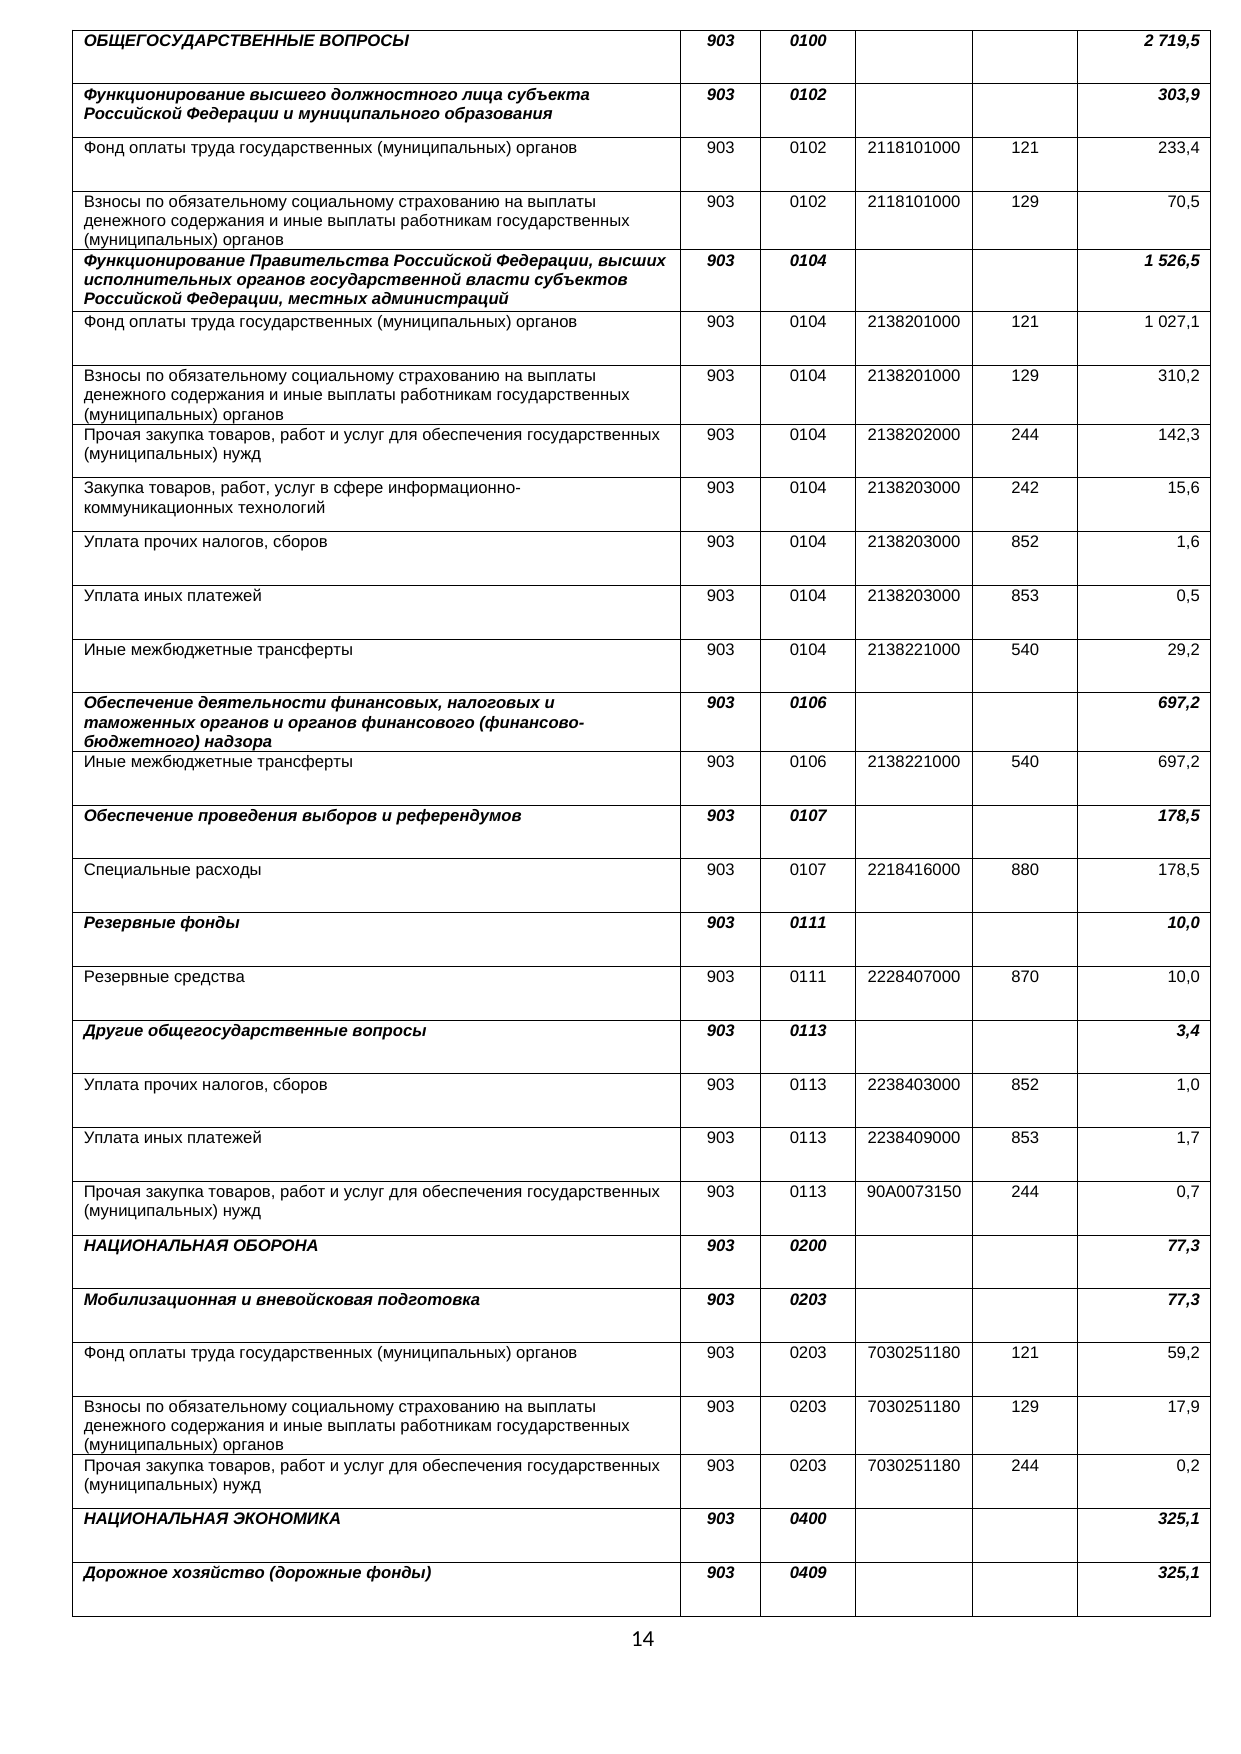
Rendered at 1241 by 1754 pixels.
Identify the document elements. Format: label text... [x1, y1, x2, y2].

table_cell 244 [973, 1455, 1077, 1508]
table_cell Резервные фонды [73, 913, 680, 966]
table_cell Прочая закупка товаров, работ и услуг для обеспечения государственных (муниципальных) нужд [73, 425, 680, 477]
table_cell 325,1 [1078, 1563, 1210, 1616]
table_cell 233,4 [1078, 138, 1210, 191]
table_cell Обеспечение проведения выборов и референдумов [73, 806, 680, 858]
table_cell Фонд оплаты труда государственных (муниципальных) органов [73, 312, 680, 365]
table_cell 244 [973, 425, 1077, 477]
table_cell 7030251180 [856, 1455, 972, 1508]
table_cell Иные межбюджетные трансферты [73, 752, 680, 804]
table_cell 178,5 [1078, 806, 1210, 858]
table_cell 0104 [761, 478, 855, 531]
table_cell 2138203000 [856, 532, 972, 585]
table_cell [973, 31, 1077, 83]
table_cell 2138201000 [856, 312, 972, 365]
table_cell 903 [681, 1236, 760, 1288]
table_cell 2 719,5 [1078, 31, 1210, 83]
table_cell 880 [973, 859, 1077, 912]
table_cell [1211, 1342, 1240, 1396]
table_cell 903 [681, 312, 760, 365]
table_cell 10,0 [1078, 913, 1210, 966]
table_cell [1211, 858, 1240, 912]
table_cell [1211, 692, 1240, 751]
table_cell 903 [681, 366, 760, 423]
table_cell 903 [681, 532, 760, 585]
table_cell 0111 [761, 913, 855, 966]
table_cell [1211, 1508, 1240, 1562]
table_cell 17,9 [1078, 1397, 1210, 1454]
table_cell [1211, 477, 1240, 531]
table_cell 903 [681, 806, 760, 858]
table_cell 0106 [761, 752, 855, 804]
table_cell 244 [973, 1182, 1077, 1234]
table_cell 903 [681, 84, 760, 137]
table_cell [1211, 585, 1240, 638]
table_cell [856, 250, 972, 311]
table_cell 903 [681, 1343, 760, 1396]
table_cell 90А0073150 [856, 1182, 972, 1234]
table_cell [973, 1563, 1077, 1616]
table_cell 0113 [761, 1128, 855, 1181]
table_cell 0106 [761, 693, 855, 751]
table_cell [1211, 424, 1240, 477]
table_cell [1211, 1454, 1240, 1508]
table_cell [856, 1021, 972, 1073]
table_cell [1211, 805, 1240, 858]
table_cell 903 [681, 1563, 760, 1616]
table_cell 853 [973, 1128, 1077, 1181]
table_cell 903 [681, 693, 760, 751]
table_cell Уплата прочих налогов, сборов [73, 1074, 680, 1127]
table_cell Обеспечение деятельности финансовых, налоговых и таможенных органов и органов финансового (финансово-бюджетного) надзора [73, 693, 680, 751]
table_cell 0107 [761, 806, 855, 858]
table_cell Функционирование Правительства Российской Федерации, высших исполнительных органов государственной власти субъектов Российской Федерации, местных администраций [73, 250, 680, 311]
table_cell 1 526,5 [1078, 250, 1210, 311]
table_cell [856, 1509, 972, 1562]
table_cell 178,5 [1078, 859, 1210, 912]
table_cell 0104 [761, 532, 855, 585]
table_cell 1 027,1 [1078, 312, 1210, 365]
table_cell 853 [973, 586, 1077, 638]
table_cell 2118101000 [856, 138, 972, 191]
table_cell 0102 [761, 84, 855, 137]
table_cell 0104 [761, 366, 855, 423]
table_cell 77,3 [1078, 1289, 1210, 1342]
table_cell 903 [681, 1397, 760, 1454]
table_cell [1211, 191, 1240, 249]
table_cell [1211, 751, 1240, 804]
table_cell 1,0 [1078, 1074, 1210, 1127]
table_cell [1211, 249, 1240, 311]
table_cell 697,2 [1078, 693, 1210, 751]
table_cell [856, 1289, 972, 1342]
table_cell 852 [973, 1074, 1077, 1127]
table_cell 903 [681, 913, 760, 966]
table_cell [1211, 1235, 1240, 1288]
table_cell 0102 [761, 138, 855, 191]
table_cell Фонд оплаты труда государственных (муниципальных) органов [73, 1343, 680, 1396]
table_cell Мобилизационная и вневойсковая подготовка [73, 1289, 680, 1342]
table_cell 0104 [761, 640, 855, 692]
table_cell [973, 1021, 1077, 1073]
table_cell 2138221000 [856, 640, 972, 692]
table_cell 2228407000 [856, 967, 972, 1019]
table_cell Иные межбюджетные трансферты [73, 640, 680, 692]
table_cell 3,4 [1078, 1021, 1210, 1073]
table_cell [1211, 1181, 1240, 1234]
table_cell [856, 1236, 972, 1288]
table_cell [1211, 1073, 1240, 1127]
table_cell Уплата иных платежей [73, 1128, 680, 1181]
table_cell 903 [681, 1074, 760, 1127]
table_cell 0203 [761, 1397, 855, 1454]
table_cell [856, 693, 972, 751]
table_cell 903 [681, 138, 760, 191]
table_cell 0111 [761, 967, 855, 1019]
table_cell [973, 806, 1077, 858]
table_cell 0113 [761, 1074, 855, 1127]
table_cell Фонд оплаты труда государственных (муниципальных) органов [73, 138, 680, 191]
table_cell [1211, 639, 1240, 692]
table_cell 0100 [761, 31, 855, 83]
table_cell 1,6 [1078, 532, 1210, 585]
table_cell 2138201000 [856, 366, 972, 423]
table_cell 903 [681, 1021, 760, 1073]
table_cell 70,5 [1078, 192, 1210, 249]
table_cell 0104 [761, 586, 855, 638]
table_cell 121 [973, 138, 1077, 191]
table_cell 540 [973, 752, 1077, 804]
table_cell Функционирование высшего должностного лица субъекта Российской Федерации и муниципального образования [73, 84, 680, 137]
table_cell 903 [681, 425, 760, 477]
table_cell [1211, 1127, 1240, 1181]
table_cell 903 [681, 859, 760, 912]
table_cell 0409 [761, 1563, 855, 1616]
table_cell Прочая закупка товаров, работ и услуг для обеспечения государственных (муниципальных) нужд [73, 1182, 680, 1234]
table_cell 15,6 [1078, 478, 1210, 531]
table_cell 2138203000 [856, 586, 972, 638]
table_cell 129 [973, 1397, 1077, 1454]
table_cell [973, 84, 1077, 137]
table_cell Взносы по обязательному социальному страхованию на выплаты денежного содержания и иные выплаты работникам государственных (муниципальных) органов [73, 366, 680, 423]
table_cell 142,3 [1078, 425, 1210, 477]
table_cell 0203 [761, 1289, 855, 1342]
table_cell 903 [681, 250, 760, 311]
table_cell 77,3 [1078, 1236, 1210, 1288]
table_cell 697,2 [1078, 752, 1210, 804]
table_cell Уплата прочих налогов, сборов [73, 532, 680, 585]
table_cell 2138202000 [856, 425, 972, 477]
table_cell 852 [973, 532, 1077, 585]
table_cell 1,7 [1078, 1128, 1210, 1181]
table_cell 129 [973, 366, 1077, 423]
table_cell [1211, 1396, 1240, 1454]
table_cell 242 [973, 478, 1077, 531]
table_cell 0113 [761, 1182, 855, 1234]
table_cell 59,2 [1078, 1343, 1210, 1396]
table_cell Резервные средства [73, 967, 680, 1019]
table_cell 903 [681, 31, 760, 83]
table_cell 0113 [761, 1021, 855, 1073]
table_cell 121 [973, 312, 1077, 365]
table_cell [856, 913, 972, 966]
table_cell 0400 [761, 1509, 855, 1562]
table_cell 303,9 [1078, 84, 1210, 137]
table_cell 2238403000 [856, 1074, 972, 1127]
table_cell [73, 1455, 680, 1508]
table_cell [1211, 912, 1240, 966]
table_cell [973, 1289, 1077, 1342]
table_cell 903 [681, 1182, 760, 1234]
table_cell [973, 693, 1077, 751]
table_cell 903 [681, 1128, 760, 1181]
table_cell 903 [681, 478, 760, 531]
table_cell [856, 806, 972, 858]
table_cell [856, 1563, 972, 1616]
table_cell 0104 [761, 250, 855, 311]
table_cell 325,1 [1078, 1509, 1210, 1562]
table_cell НАЦИОНАЛЬНАЯ ОБОРОНА [73, 1236, 680, 1288]
table_cell 2218416000 [856, 859, 972, 912]
table_cell [1211, 137, 1240, 191]
table_cell [856, 84, 972, 137]
table_cell ОБЩЕГОСУДАРСТВЕННЫЕ ВОПРОСЫ [73, 31, 680, 83]
table_cell 540 [973, 640, 1077, 692]
table_cell Взносы по обязательному социальному страхованию на выплаты денежного содержания и иные выплаты работникам государственных (муниципальных) органов [73, 192, 680, 249]
table_cell 129 [973, 192, 1077, 249]
table_cell 0107 [761, 859, 855, 912]
table_cell 903 [681, 586, 760, 638]
table_cell 0,2 [1078, 1455, 1210, 1508]
table_cell [1211, 1020, 1240, 1073]
table_cell 903 [681, 1455, 760, 1508]
table_cell [973, 250, 1077, 311]
table_cell 2118101000 [856, 192, 972, 249]
table_cell [1211, 966, 1240, 1019]
table_cell 903 [681, 967, 760, 1019]
table_cell 7030251180 [856, 1343, 972, 1396]
table_cell [1211, 30, 1240, 83]
table_cell 870 [973, 967, 1077, 1019]
table_cell Закупка товаров, работ, услуг в сфере информационно-коммуникационных технологий [73, 478, 680, 531]
table_cell 903 [681, 640, 760, 692]
table_cell 903 [681, 752, 760, 804]
table_cell [1211, 311, 1240, 365]
table_cell 0102 [761, 192, 855, 249]
table_cell [1211, 1562, 1240, 1616]
table_cell 0,5 [1078, 586, 1210, 638]
table_cell Дорожное хозяйство (дорожные фонды) [73, 1563, 680, 1616]
table_cell 0104 [761, 312, 855, 365]
table_cell 29,2 [1078, 640, 1210, 692]
table_cell [1211, 531, 1240, 585]
table_cell Другие общегосударственные вопросы [73, 1021, 680, 1073]
table_cell 2238409000 [856, 1128, 972, 1181]
table_cell [856, 31, 972, 83]
table_cell 2138203000 [856, 478, 972, 531]
table_cell 121 [973, 1343, 1077, 1396]
table_cell 0200 [761, 1236, 855, 1288]
table_cell [973, 1509, 1077, 1562]
table_cell 0,7 [1078, 1182, 1210, 1234]
table_cell 0104 [761, 425, 855, 477]
table_cell [973, 913, 1077, 966]
table_cell [1211, 83, 1240, 137]
table_cell [1211, 1288, 1240, 1342]
table_cell 0203 [761, 1343, 855, 1396]
table_cell 7030251180 [856, 1397, 972, 1454]
table_cell Специальные расходы [73, 859, 680, 912]
table_cell НАЦИОНАЛЬНАЯ ЭКОНОМИКА [73, 1509, 680, 1562]
table_cell [973, 1236, 1077, 1288]
table_cell [1211, 365, 1240, 423]
table_cell 2138221000 [856, 752, 972, 804]
table_cell 903 [681, 1509, 760, 1562]
table_cell 903 [681, 1289, 760, 1342]
table_cell 10,0 [1078, 967, 1210, 1019]
table_cell 903 [681, 192, 760, 249]
table_cell 310,2 [1078, 366, 1210, 423]
table_cell Взносы по обязательному социальному страхованию на выплаты денежного содержания и иные выплаты работникам государственных (муниципальных) органов [73, 1397, 680, 1454]
table_cell Уплата иных платежей [73, 586, 680, 638]
table_cell 0203 [761, 1455, 855, 1508]
